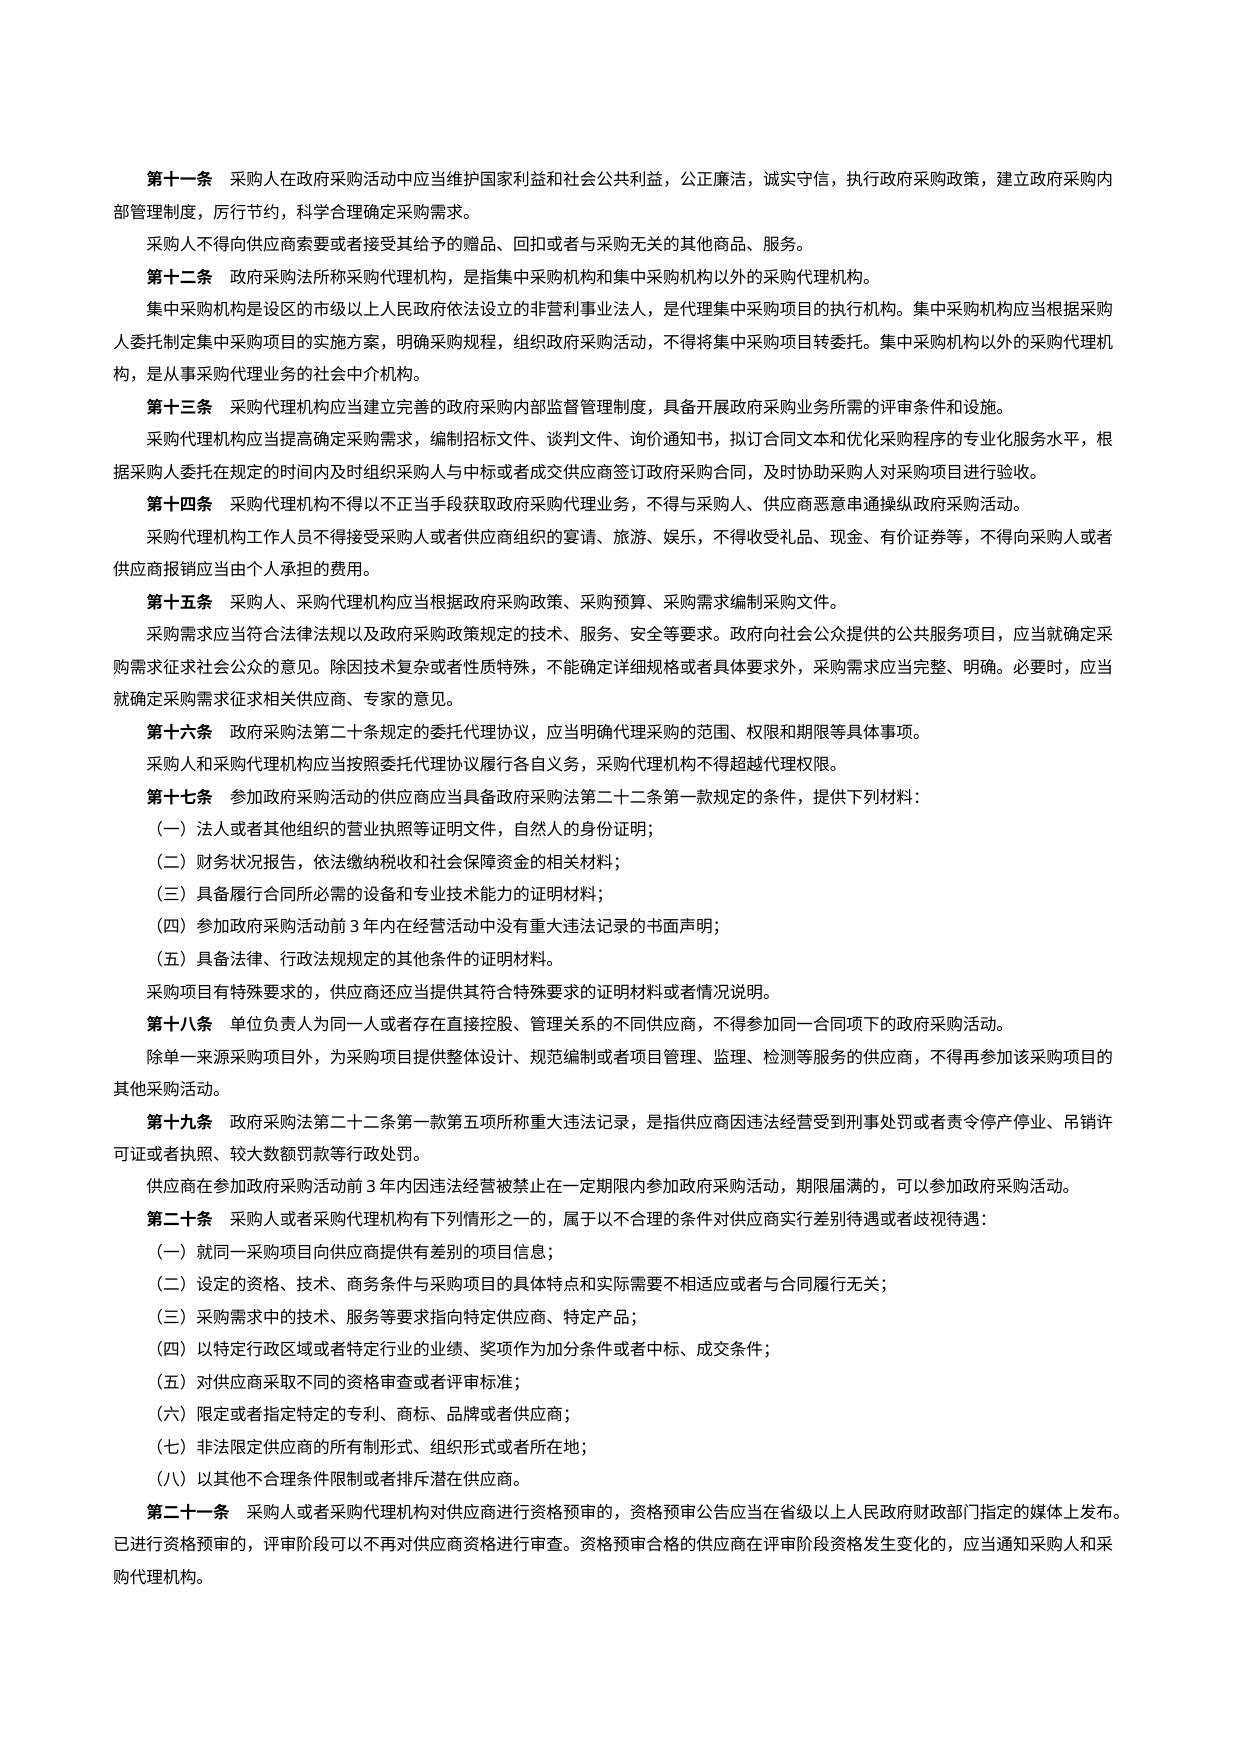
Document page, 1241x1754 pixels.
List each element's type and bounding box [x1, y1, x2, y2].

text [113, 162, 1127, 1592]
